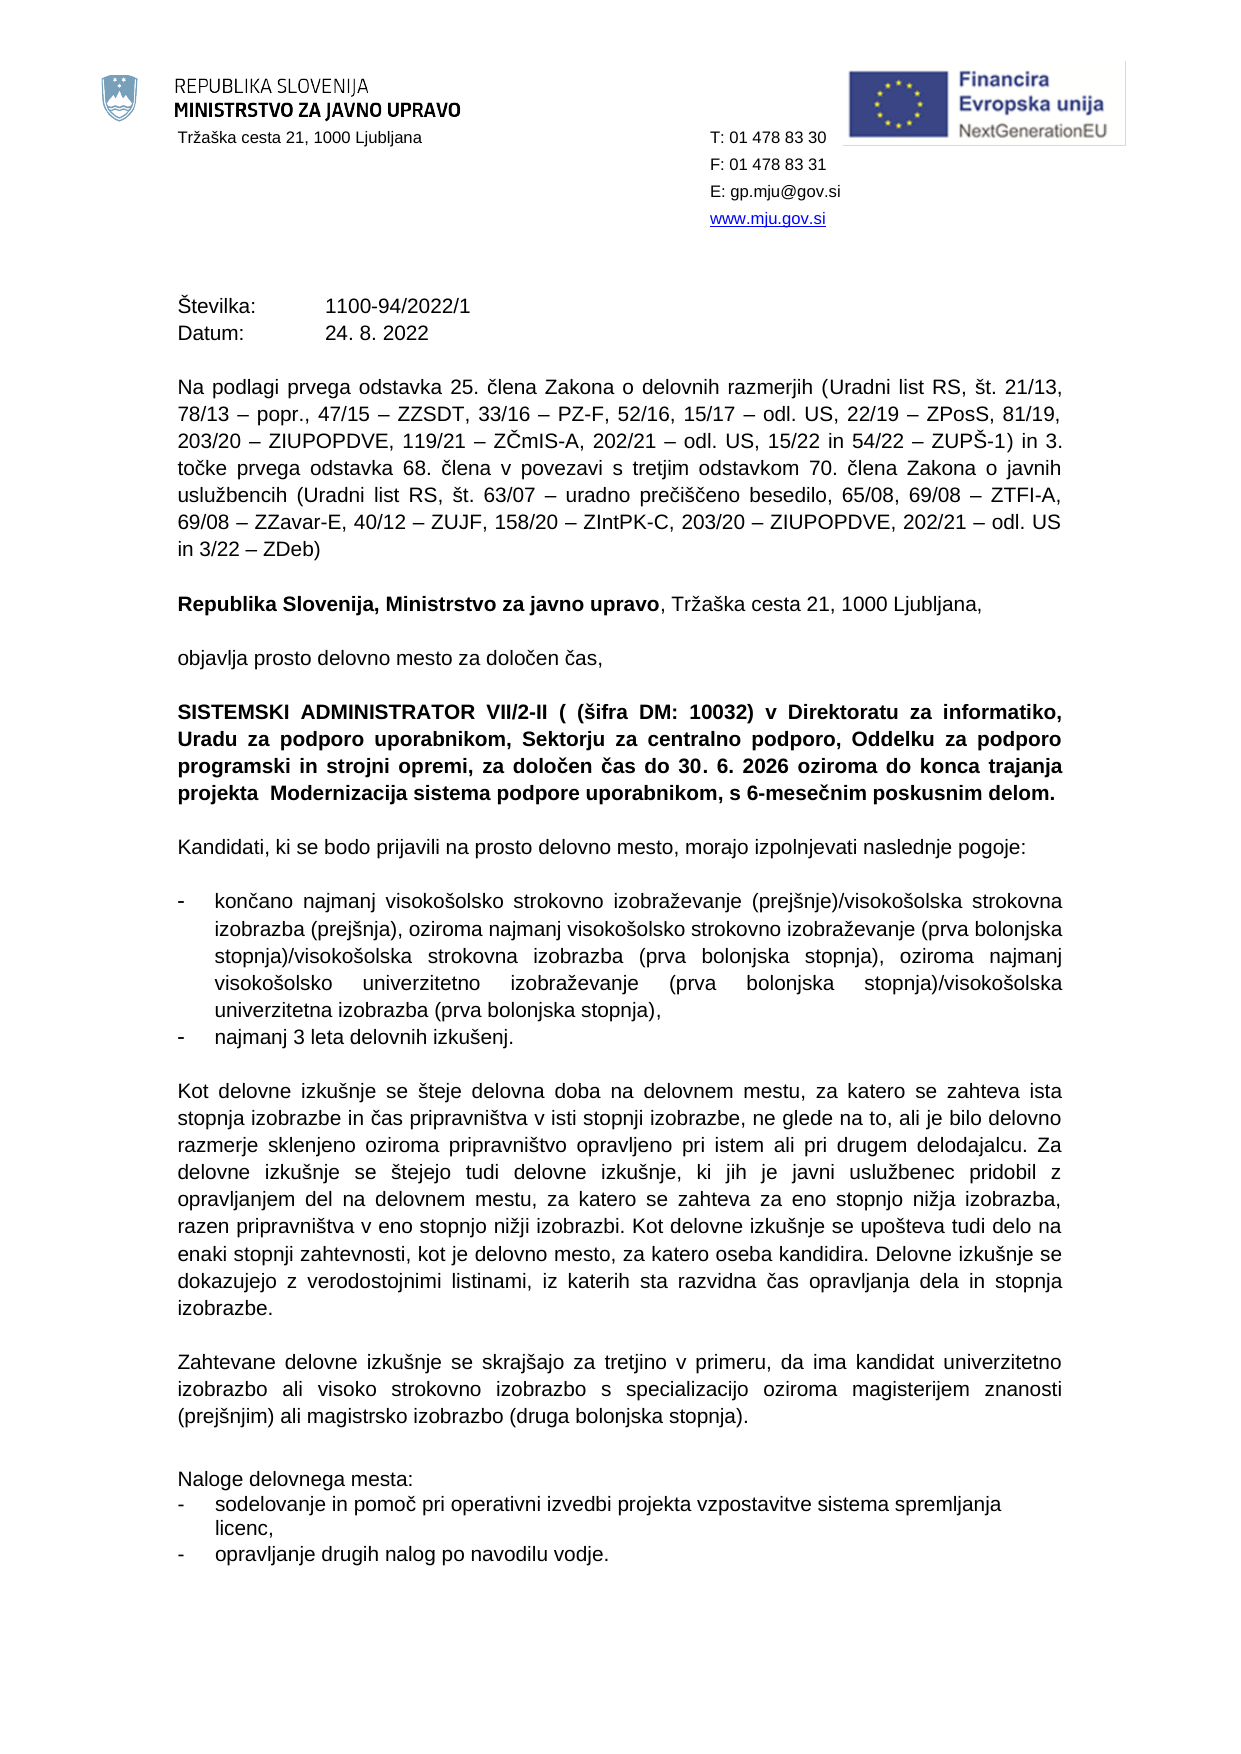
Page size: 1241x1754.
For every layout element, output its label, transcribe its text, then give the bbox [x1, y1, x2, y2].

text Republika Slovenija, Ministrstvo za javno upravo, Tržaška cesta 21, 1000 Ljubljana, [177, 589, 1063, 616]
text SISTEMSKI ADMINISTRATOR VII/2-II ( (šifra DM: 10032) v Direktoratu za informatiko, Uradu za podporo uporabnikom, Sektorju za centralno podporo, Oddelku za podporo programski in strojni opremi, za določen čas do 30. 6. 2026 oziroma do konca trajanja projekta Modernizacija sistema podpore uporabnikom, s 6-mesečnim poskusnim delom. [177, 698, 1063, 806]
text Datum: 24. 8. 2022 [177, 318, 1063, 346]
list sodelovanje in pomoč pri operativni izvedbi projekta vzpostavitve sistema spremljanja licenc, [177, 1491, 1063, 1539]
list najmanj 3 leta delovnih izkušenj. [177, 1023, 1063, 1050]
text Zahtevane delovne izkušnje se skrajšajo za tretjino v primeru, da ima kandidat univerzitetno izobrazbo ali visoko strokovno izobrazbo s specializacijo oziroma magisterijem znanosti (prejšnjim) ali magistrsko izobrazbo (druga bolonjska stopnja). [177, 1348, 1063, 1429]
list opravljanje drugih nalog po navodilu vodje. [177, 1539, 1063, 1566]
text Kandidati, ki se bodo prijavili na prosto delovno mesto, morajo izpolnjevati naslednje pogoje: [177, 833, 1063, 860]
picture [842, 61, 1127, 147]
text Na podlagi prvega odstavka 25. člena Zakona o delovnih razmerjih (Uradni list RS, št. 21/13, 78/13 – popr., 47/15 – ZZSDT, 33/16 – PZ-F, 52/16, 15/17 – odl. US, 22/19 – ZPosS, 81/19, 203/20 – ZIUPOPDVE, 119/21 – ZČmIS-A, 202/21 – odl. US, 15/22 in 54/22 – ZUPŠ-1) in 3. točke prvega odstavka 68. člena v povezavi s tretjim odstavkom 70. člena Zakona o javnih uslužbencih (Uradni list RS, št. 63/07 – uradno prečiščeno besedilo, 65/08, 69/08 – ZTFI-A, 69/08 – ZZavar-E, 40/12 – ZUJF, 158/20 – ZIntPK-C, 203/20 – ZIUPOPDVE, 202/21 – odl. US in 3/22 – ZDeb) [177, 426, 1063, 510]
text objavlja prosto delovno mesto za določen čas, [177, 643, 1063, 671]
text Naloge delovnega mesta: [177, 1464, 1063, 1491]
text Kot delovne izkušnje se šteje delovna doba na delovnem mestu, za katero se zahteva ista stopnja izobrazbe in čas pripravništva v isti stopnji izobrazbe, ne glede na to, ali je bilo delovno razmerje sklenjeno oziroma pripravništvo opravljeno pri istem ali pri drugem delodajalcu. Za delovne izkušnje se štejejo tudi delovne izkušnje, ki jih je javni uslužbenec pridobil z opravljanjem del na delovnem mestu, za katero se zahteva za eno stopnjo nižja izobrazba, razen pripravništva v eno stopnjo nižji izobrazbi. Kot delovne izkušnje se upošteva tudi delo na enaki stopnji zahtevnosti, kot je delovno mesto, za katero oseba kandidira. Delovne izkušnje se dokazujejo z verodostojnimi listinami, iz katerih sta razvidna čas opravljanja dela in stopnja izobrazbe. [177, 1077, 1063, 1321]
text Številka: 1100-94/2022/1 [177, 291, 1063, 318]
list končano najmanj visokošolsko strokovno izobraževanje (prejšnje)/visokošolska strokovna izobrazba (prejšnja), oziroma najmanj visokošolsko strokovno izobraževanje (prva bolonjska stopnja)/visokošolska strokovna izobrazba (prva bolonjska stopnja), oziroma najmanj visokošolsko univerzitetno izobraževanje (prva bolonjska stopnja)/visokošolska univerzitetna izobrazba (prva bolonjska stopnja), [177, 887, 1063, 1023]
picture [101, 75, 461, 123]
